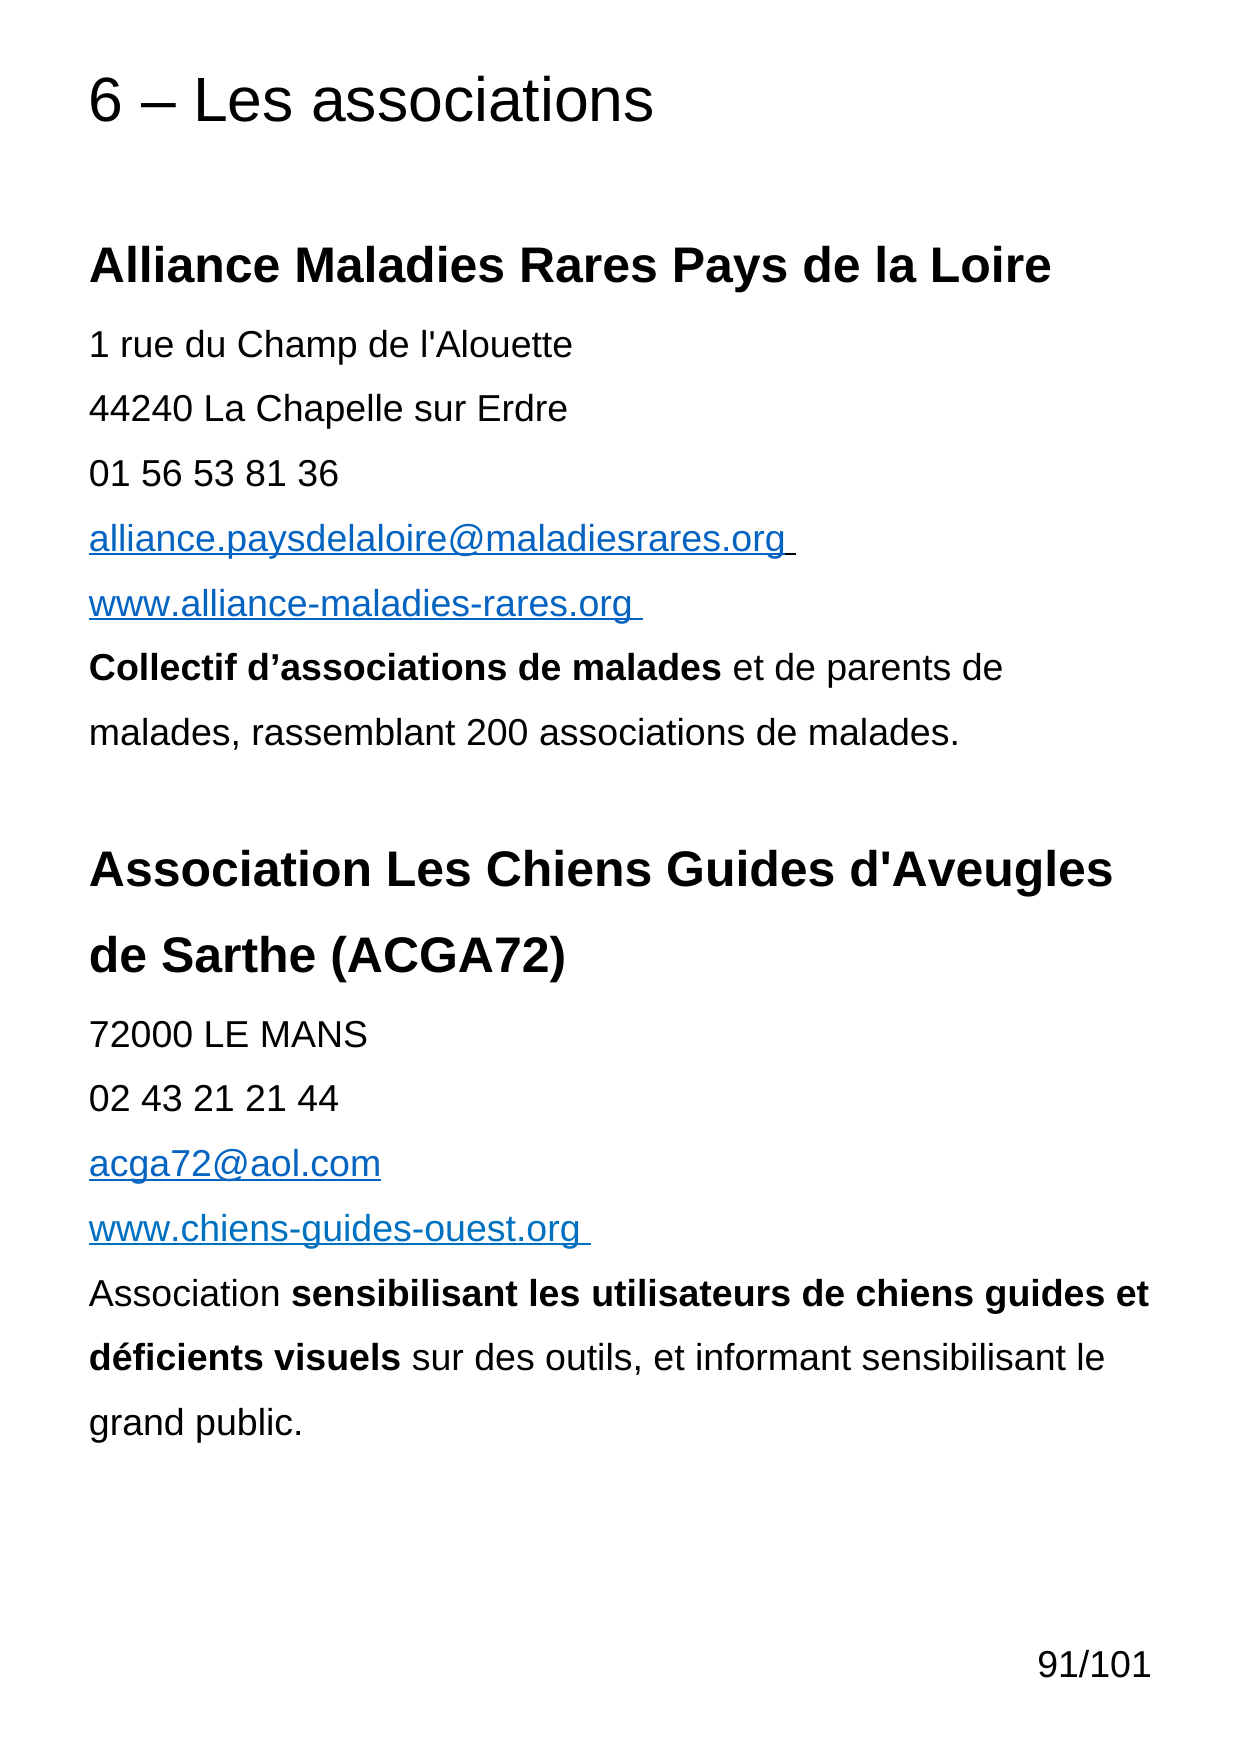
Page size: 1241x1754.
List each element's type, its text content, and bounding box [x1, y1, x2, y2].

text 1 rue du Champ de l'Alouette [89, 322, 1152, 365]
text acga72@aol.com [89, 1141, 1152, 1184]
subtitle 6 – Les associations [89, 63, 1152, 135]
text 72000 LE MANS [89, 1012, 1152, 1055]
subtitle Alliance Maladies Rares Pays de la Loire [89, 236, 1152, 293]
text 02 43 21 21 44 [89, 1077, 1152, 1120]
text 44240 La Chapelle sur Erdre [89, 387, 1152, 430]
text Collectif d’associations de malades et de parents de malades, rassemblant 200 associations de malades. [89, 645, 1152, 753]
text alliance.paysdelaloire@maladiesrares.org [89, 516, 1152, 559]
subtitle Association Les Chiens Guides d'Aveugles de Sarthe (ACGA72) [89, 839, 1152, 983]
text www.alliance-maladies-rares.org [89, 581, 1152, 624]
text 01 56 53 81 36 [89, 451, 1152, 494]
text www.chiens-guides-ouest.org [89, 1206, 1152, 1249]
text Association sensibilisant les utilisateurs de chiens guides et déficients visuels sur des outils, et informant sensibilisant le grand public. [89, 1271, 1152, 1443]
